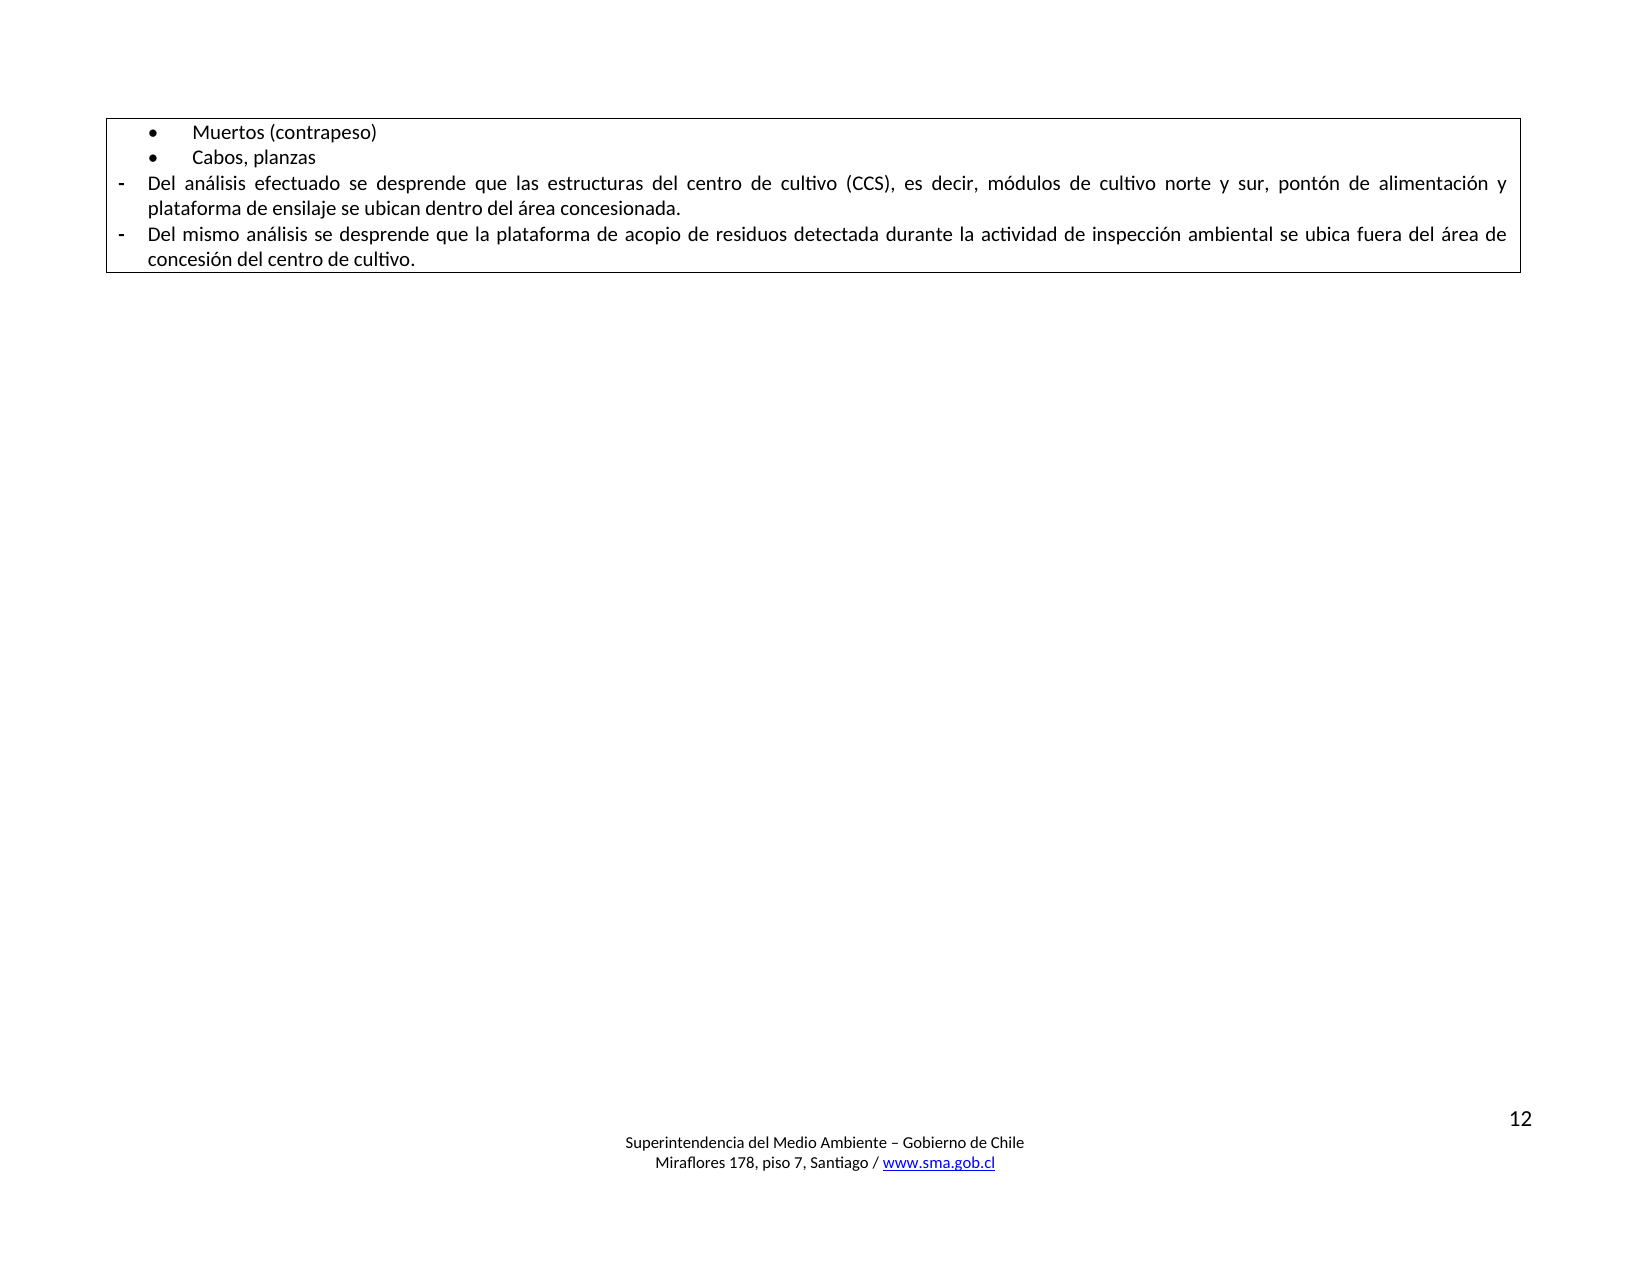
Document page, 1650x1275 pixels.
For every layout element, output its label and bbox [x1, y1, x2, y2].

table_cell [107, 119, 1520, 272]
